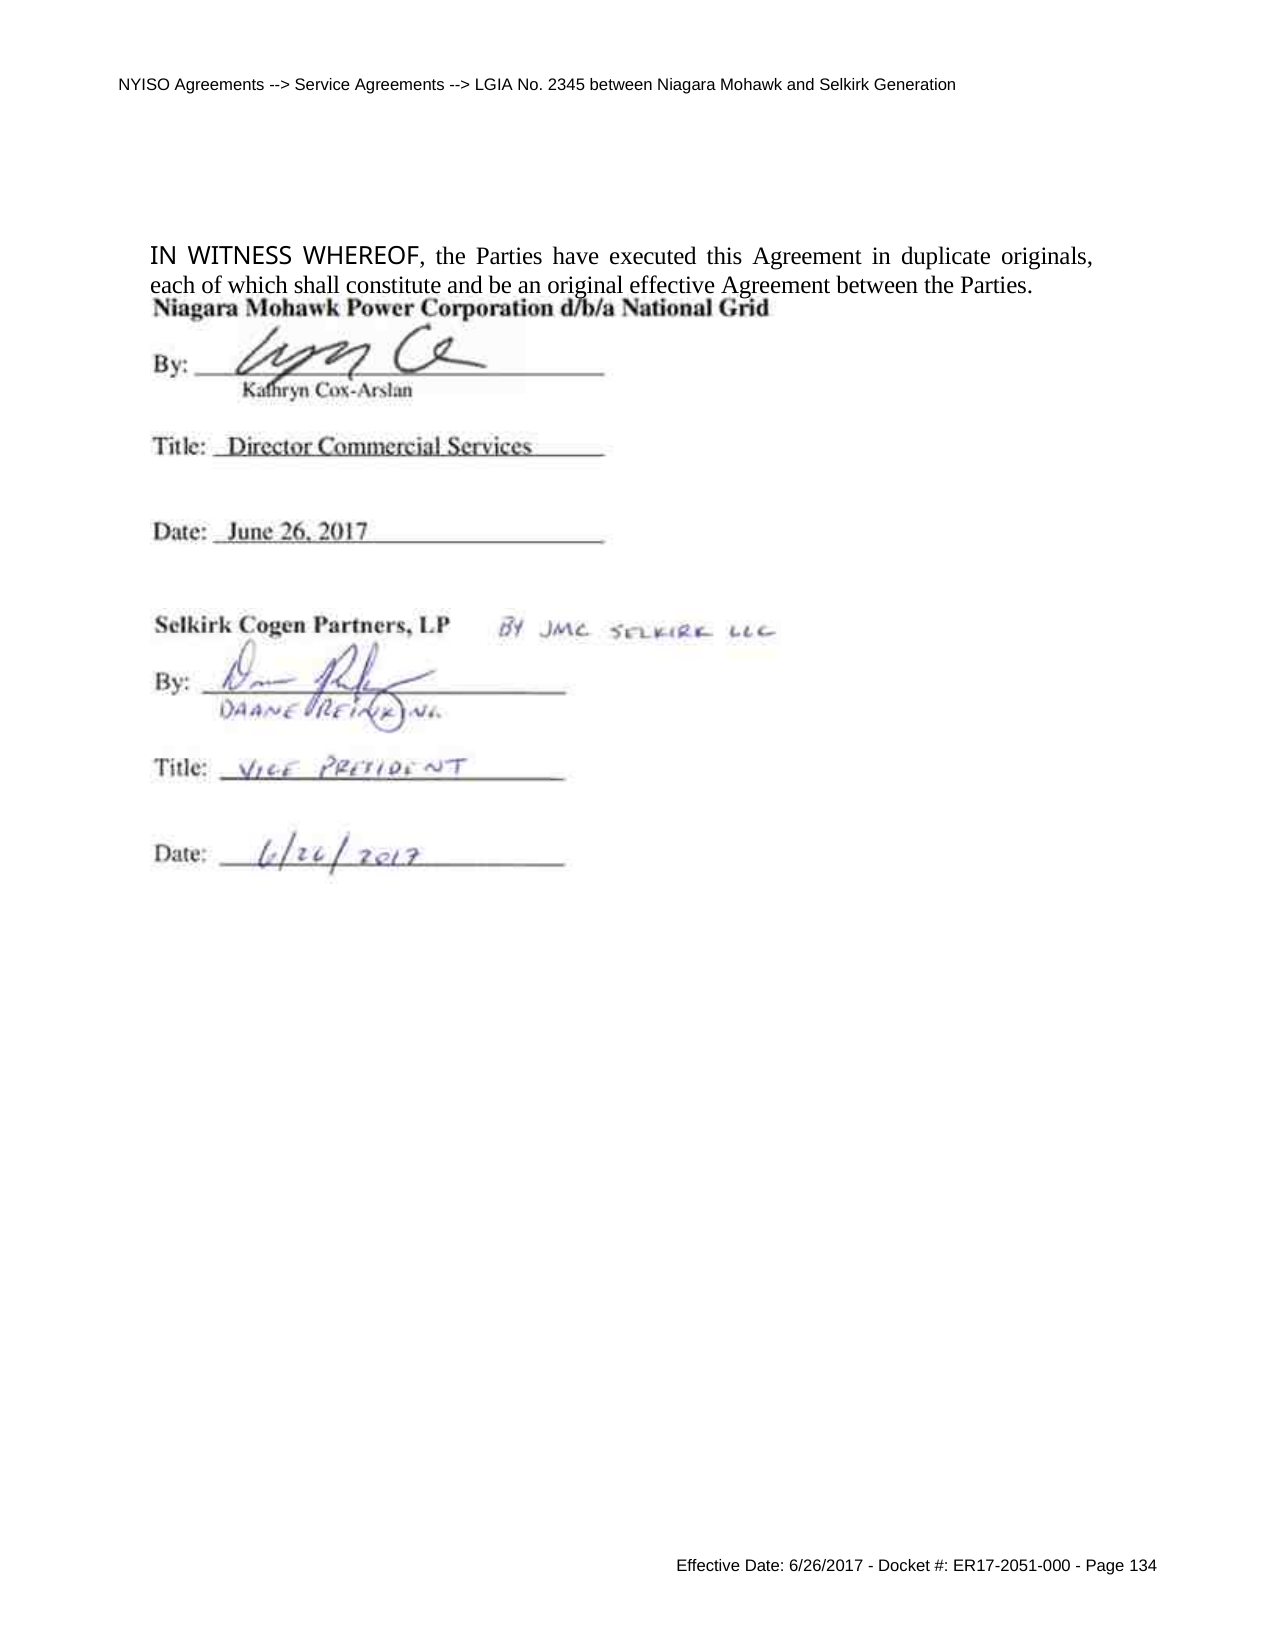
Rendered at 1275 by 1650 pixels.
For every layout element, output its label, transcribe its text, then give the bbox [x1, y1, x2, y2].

picture [150, 608, 781, 884]
picture [150, 299, 781, 551]
text IN WITNESS WHEREOF, the Parties have executed this Agreement in duplicate originals, each of which shall constitute and be an original effective Agreement between the Parties. [150, 241, 1104, 299]
